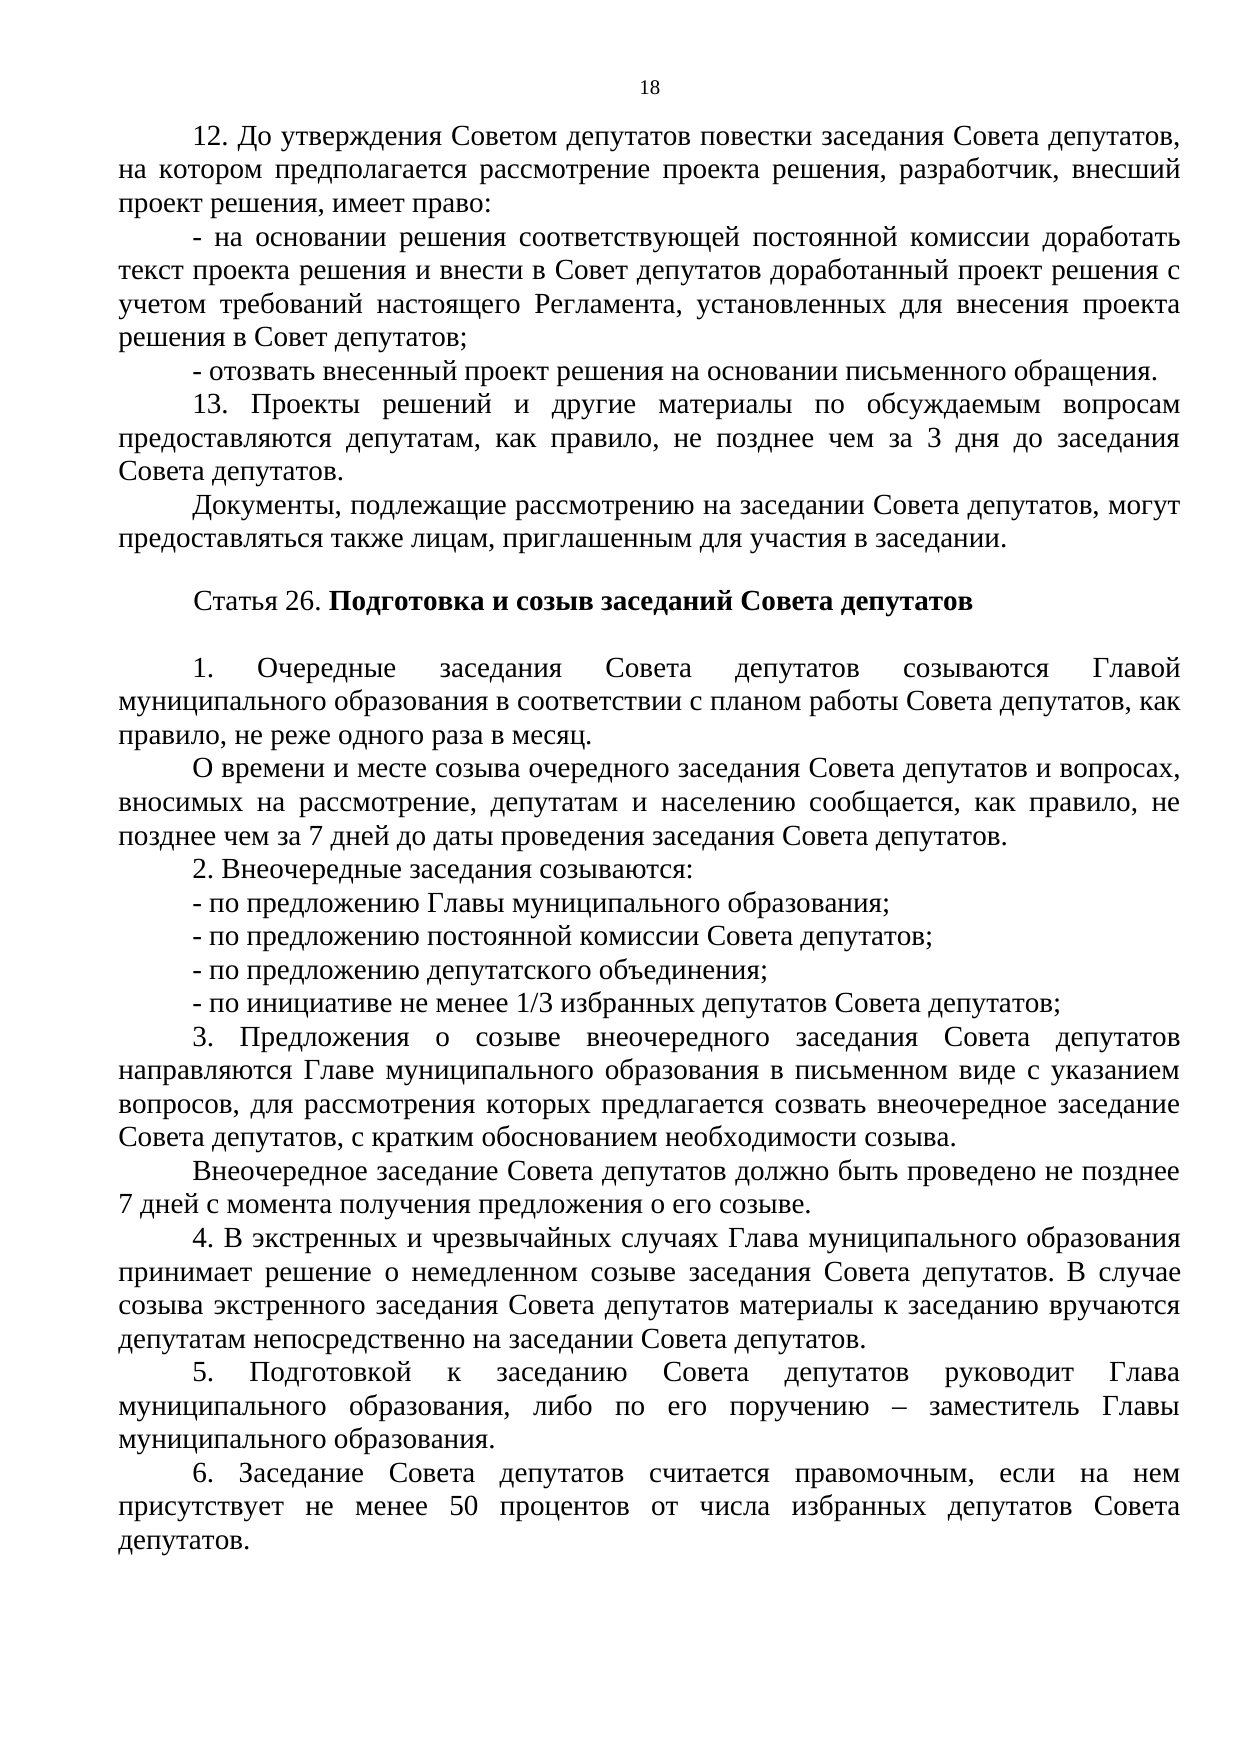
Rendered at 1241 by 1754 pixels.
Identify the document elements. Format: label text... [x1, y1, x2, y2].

text 2. Внеочередные заседания созываются: [118, 851, 1181, 885]
text 13. Проекты решений и другие материалы по обсуждаемым вопросам предоставляются депутатам, как правило, не позднее чем за 3 дня до заседания Совета депутатов. [118, 386, 1181, 487]
text - по предложению Главы муниципального образования; [118, 885, 1181, 918]
text О времени и месте созыва очередного заседания Совета депутатов и вопросах, вносимых на рассмотрение, депутатам и населению сообщается, как правило, не позднее чем за 7 дней до даты проведения заседания Совета депутатов. [118, 751, 1181, 851]
text 4. В экстренных и чрезвычайных случаях Глава муниципального образования принимает решение о немедленном созыве заседания Совета депутатов. В случае созыва экстренного заседания Совета депутатов материалы к заседанию вручаются депутатам непосредственно на заседании Совета депутатов. [118, 1220, 1181, 1354]
text 1. Очередные заседания Совета депутатов созываются Главой муниципального образования в соответствии с планом работы Совета депутатов, как правило, не реже одного раза в месяц. [118, 650, 1181, 751]
text - по предложению депутатского объединения; [118, 952, 1181, 985]
text Документы, подлежащие рассмотрению на заседании Совета депутатов, могут предоставляться также лицам, приглашенным для участия в заседании. [118, 487, 1181, 554]
text 6. Заседание Совета депутатов считается правомочным, если на нем присутствует не менее 50 процентов от числа избранных депутатов Совета депутатов. [118, 1455, 1181, 1556]
text 3. Предложения о созыве внеочередного заседания Совета депутатов направляются Главе муниципального образования в письменном виде с указанием вопросов, для рассмотрения которых предлагается созвать внеочередное заседание Совета депутатов, с кратким обоснованием необходимости созыва. [118, 1019, 1181, 1153]
text 5. Подготовкой к заседанию Совета депутатов руководит Глава муниципального образования, либо по его поручению – заместитель Главы муниципального образования. [118, 1354, 1181, 1455]
text 12. До утверждения Советом депутатов повестки заседания Совета депутатов, на котором предполагается рассмотрение проекта решения, разработчик, внесший проект решения, имеет право: [118, 118, 1181, 219]
text - по инициативе не менее 1/3 избранных депутатов Совета депутатов; [118, 985, 1181, 1019]
text Внеочередное заседание Совета депутатов должно быть проведено не позднее 7 дней с момента получения предложения о его созыве. [118, 1153, 1181, 1220]
text - отозвать внесенный проект решения на основании письменного обращения. [118, 353, 1181, 386]
text Статья 26. Подготовка и созыв заседаний Совета депутатов [193, 583, 1181, 616]
text - по предложению постоянной комиссии Совета депутатов; [118, 918, 1181, 952]
text - на основании решения соответствующей постоянной комиссии доработать текст проекта решения и внести в Совет депутатов доработанный проект решения с учетом требований настоящего Регламента, установленных для внесения проекта решения в Совет депутатов; [118, 219, 1181, 353]
